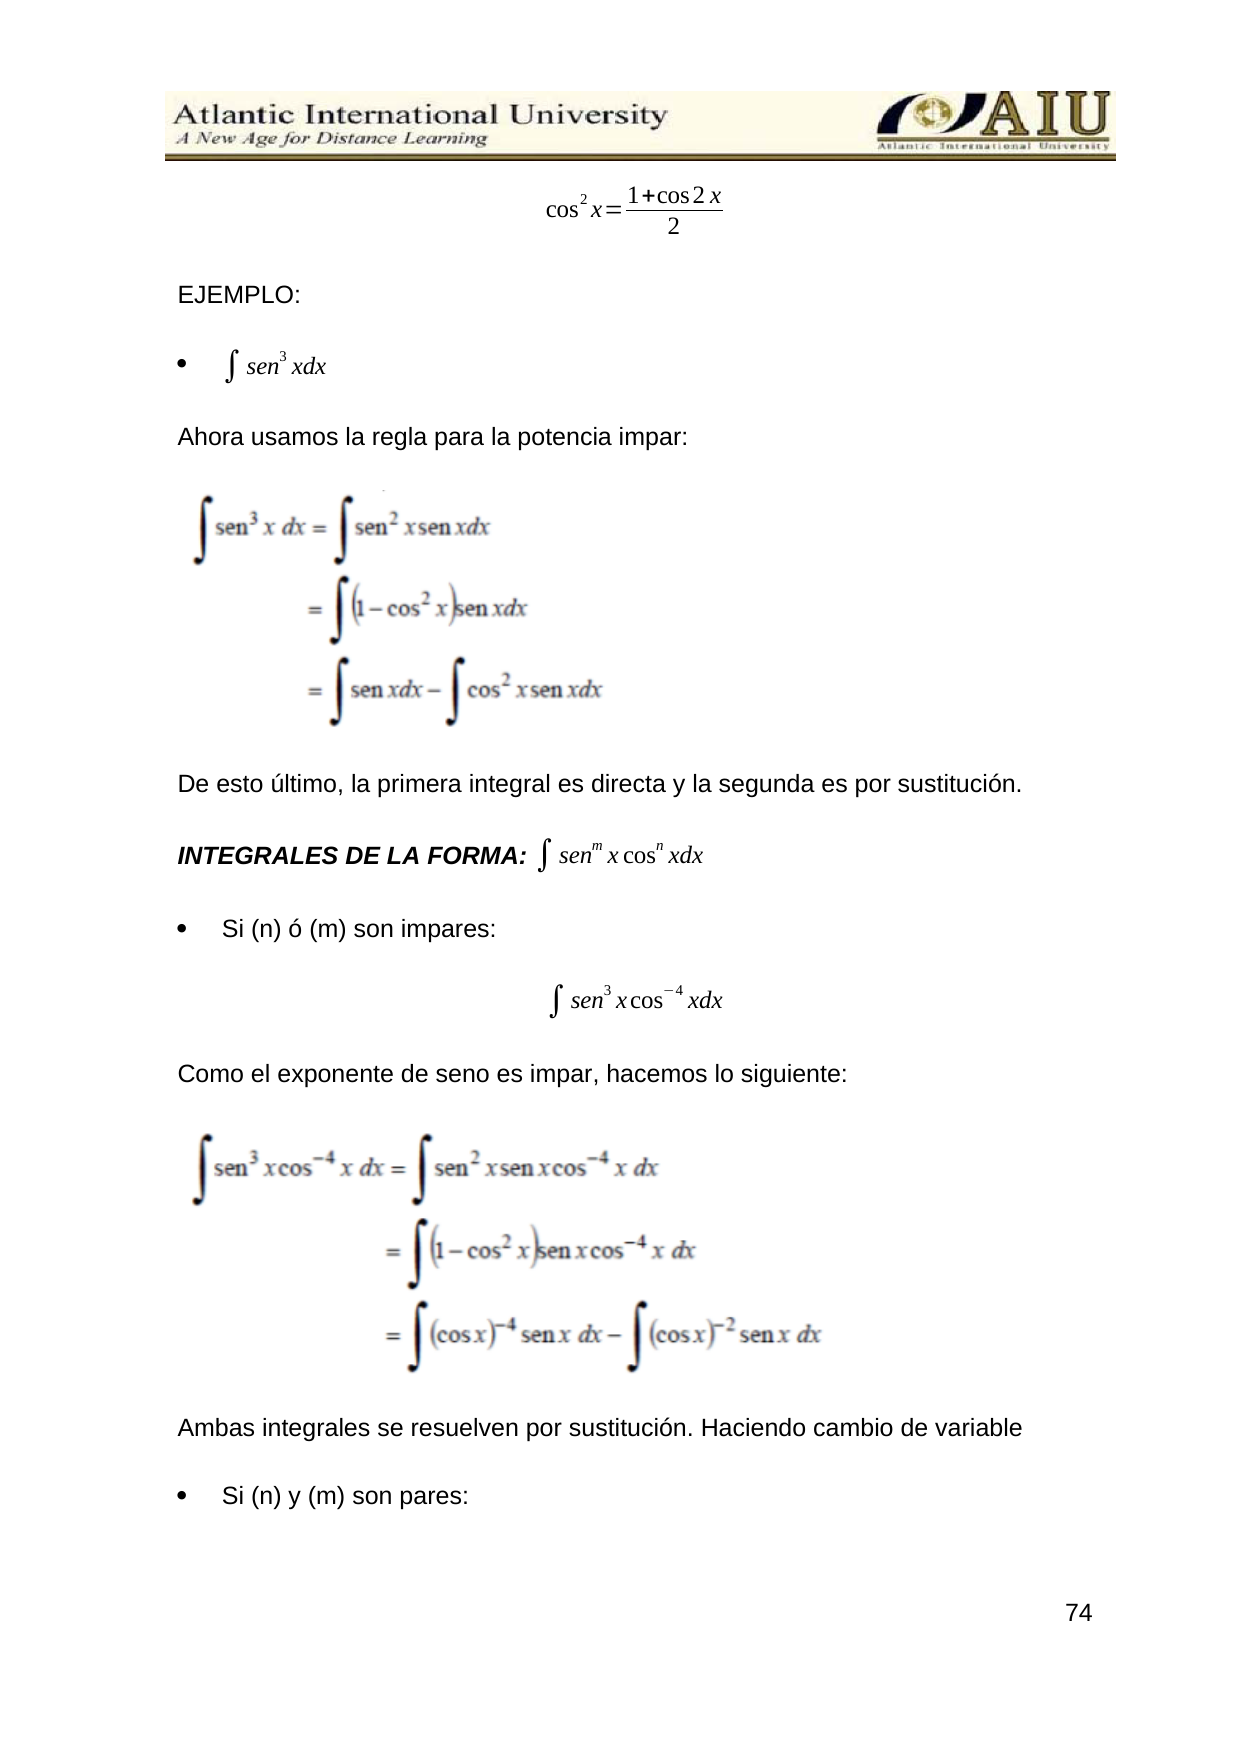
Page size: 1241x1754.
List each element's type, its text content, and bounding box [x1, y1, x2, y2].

picture [177, 1127, 833, 1374]
text INTEGRALES DE LA FORMA: [177, 837, 1092, 874]
text Ambas integrales se resuelven por sustitución. Haciendo cambio de variable [177, 1413, 1092, 1442]
list Si (n) ó (m) son impares: [177, 914, 1092, 942]
text Ahora usamos la regla para la potencia impar: [177, 422, 1092, 451]
text Como el exponente de seno es impar, hacemos lo siguiente: [177, 1059, 1092, 1088]
picture [150, 82, 1129, 166]
picture [177, 490, 614, 730]
text De esto último, la primera integral es directa y la segunda es por sustitución. [177, 768, 1092, 797]
list Si (n) y (m) son pares: [177, 1481, 1092, 1510]
text EJEMPLO: [177, 280, 1092, 308]
